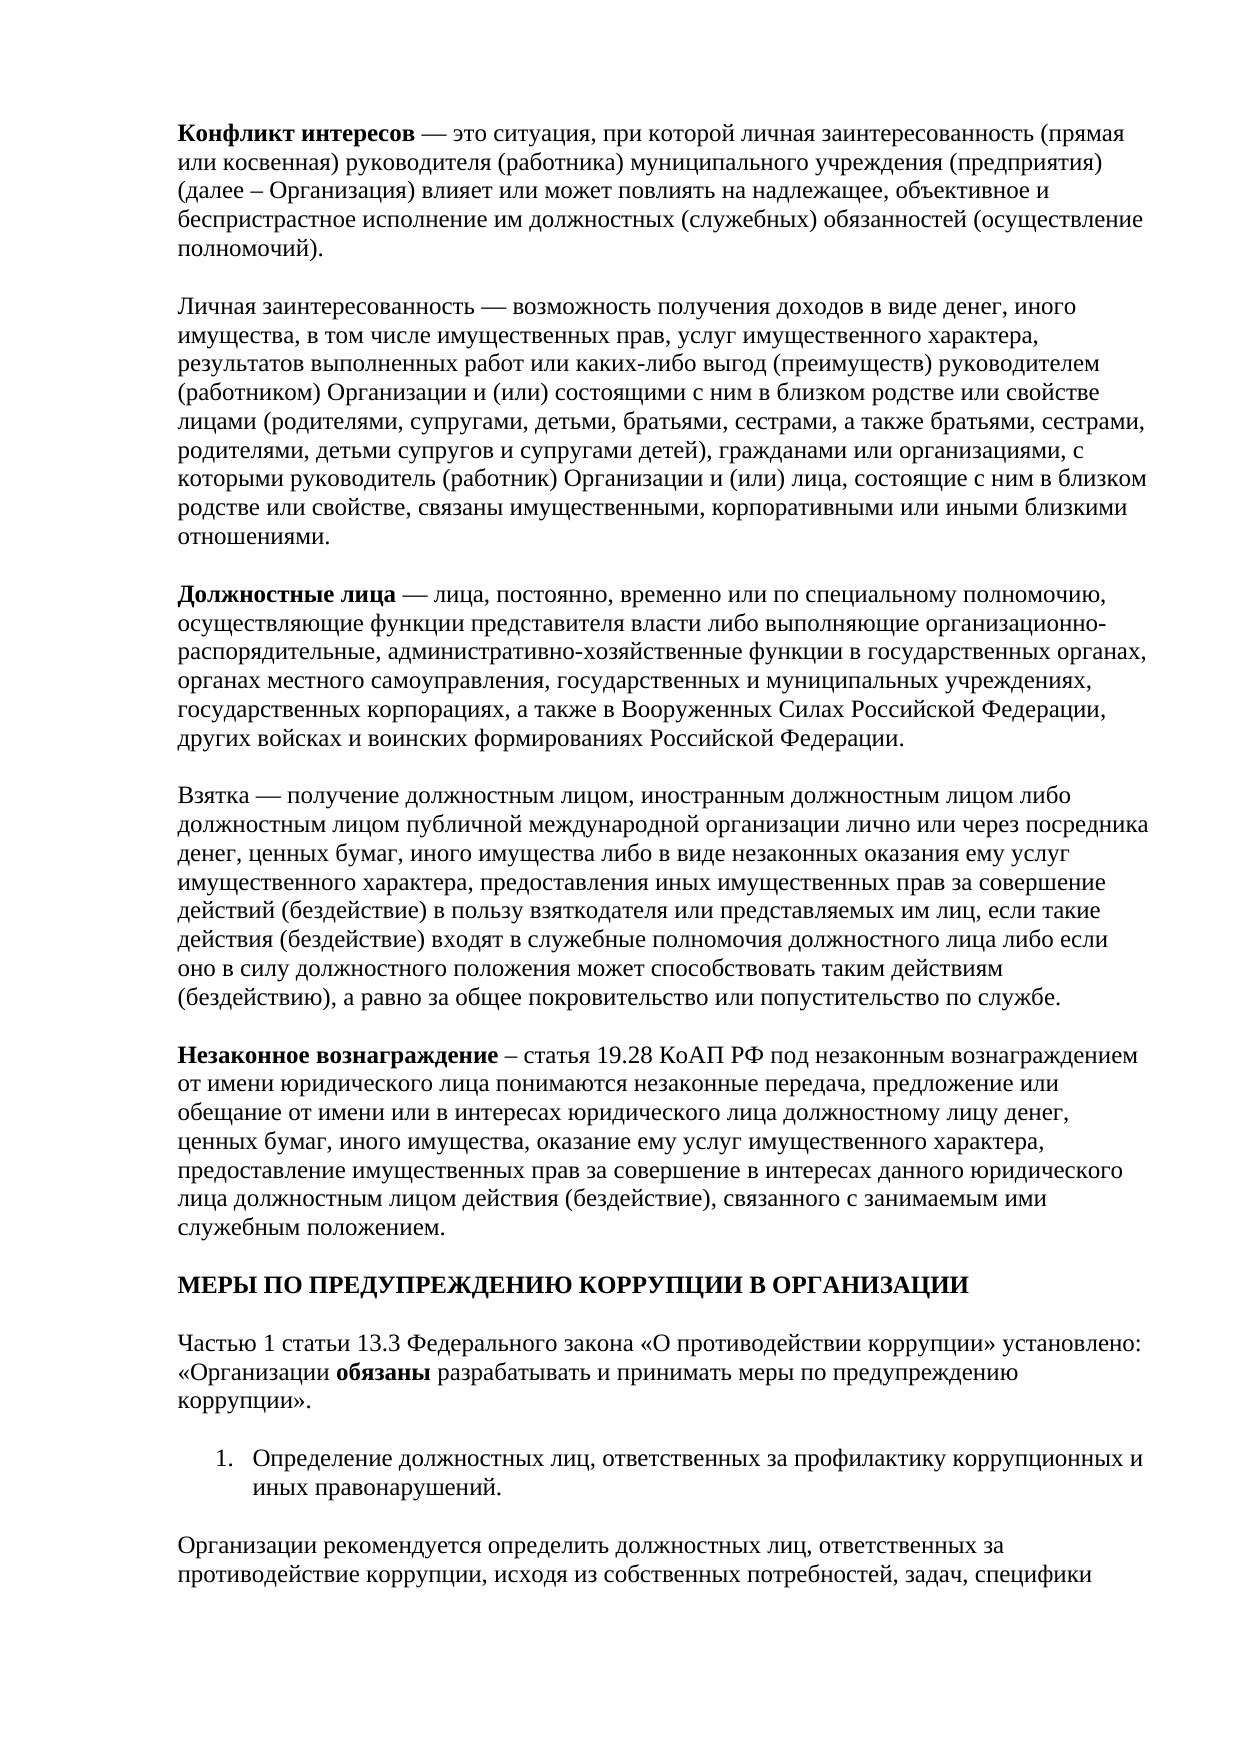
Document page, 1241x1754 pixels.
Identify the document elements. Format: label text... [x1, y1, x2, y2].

text Незаконное вознаграждение – статья 19.28 КоАП РФ под незаконным вознаграждением от имени юридического лица понимаются незаконные передача, предложение или обещание от имени или в интересах юридического лица должностному лицу денег, ценных бумаг, иного имущества, оказание ему услуг имущественного характера, предоставление имущественных прав за совершение в интересах данного юридического лица должностным лицом действия (бездействие), связанного с занимаемым ими служебным положением. [177, 1040, 1152, 1241]
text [177, 1530, 1152, 1588]
text Конфликт интересов — это ситуация, при которой личная заинтересованность (прямая или косвенная) руководителя (работника) муниципального учреждения (предприятия) (далее – Организация) влияет или может повлиять на надлежащее, объективное и беспристрастное исполнение им должностных (служебных) обязанностей (осуществление полномочий). [177, 118, 1152, 262]
text Личная заинтересованность — возможность получения доходов в виде денег, иного имущества, в том числе имущественных прав, услуг имущественного характера, результатов выполненных работ или каких-либо выгод (преимуществ) руководителем (работником) Организации и (или) состоящими с ним в близком родстве или свойстве лицами (родителями, супругами, детьми, братьями, сестрами, а также братьями, сестрами, родителями, детьми супругов и супругами детей), гражданами или организациями, с которыми руководитель (работник) Организации и (или) лица, состоящие с ним в близком родстве или свойстве, связаны имущественными, корпоративными или иными близкими отношениями. [177, 291, 1152, 550]
list Определение должностных лиц, ответственных за профилактику коррупционных и иных правонарушений. [215, 1443, 1152, 1501]
text Взятка — получение должностным лицом, иностранным должностным лицом либо должностным лицом публичной международной организации лично или через посредника денег, ценных бумаг, иного имущества либо в виде незаконных оказания ему услуг имущественного характера, предоставления иных имущественных прав за совершение действий (бездействие) в пользу взяткодателя или представляемых им лиц, если такие действия (бездействие) входят в служебные полномочия должностного лица либо если оно в силу должностного положения может способствовать таким действиям (бездействию), а равно за общее покровительство или попустительство по службе. [177, 781, 1152, 1011]
text Должностные лица — лица, постоянно, временно или по специальному полномочию, осуществляющие функции представителя власти либо выполняющие организационно-распорядительные, административно-хозяйственные функции в государственных органах, органах местного самоуправления, государственных и муниципальных учреждениях, государственных корпорациях, а также в Вооруженных Силах Российской Федерации, других войсках и воинских формированиях Российской Федерации. [177, 579, 1152, 751]
text Частью 1 статьи 13.3 Федерального закона «О противодействии коррупции» установлено: «Организации обязаны разрабатывать и принимать меры по предупреждению коррупции». [177, 1328, 1152, 1414]
text МЕРЫ ПО ПРЕДУПРЕЖДЕНИЮ КОРРУПЦИИ В ОРГАНИЗАЦИИ [177, 1270, 1152, 1299]
